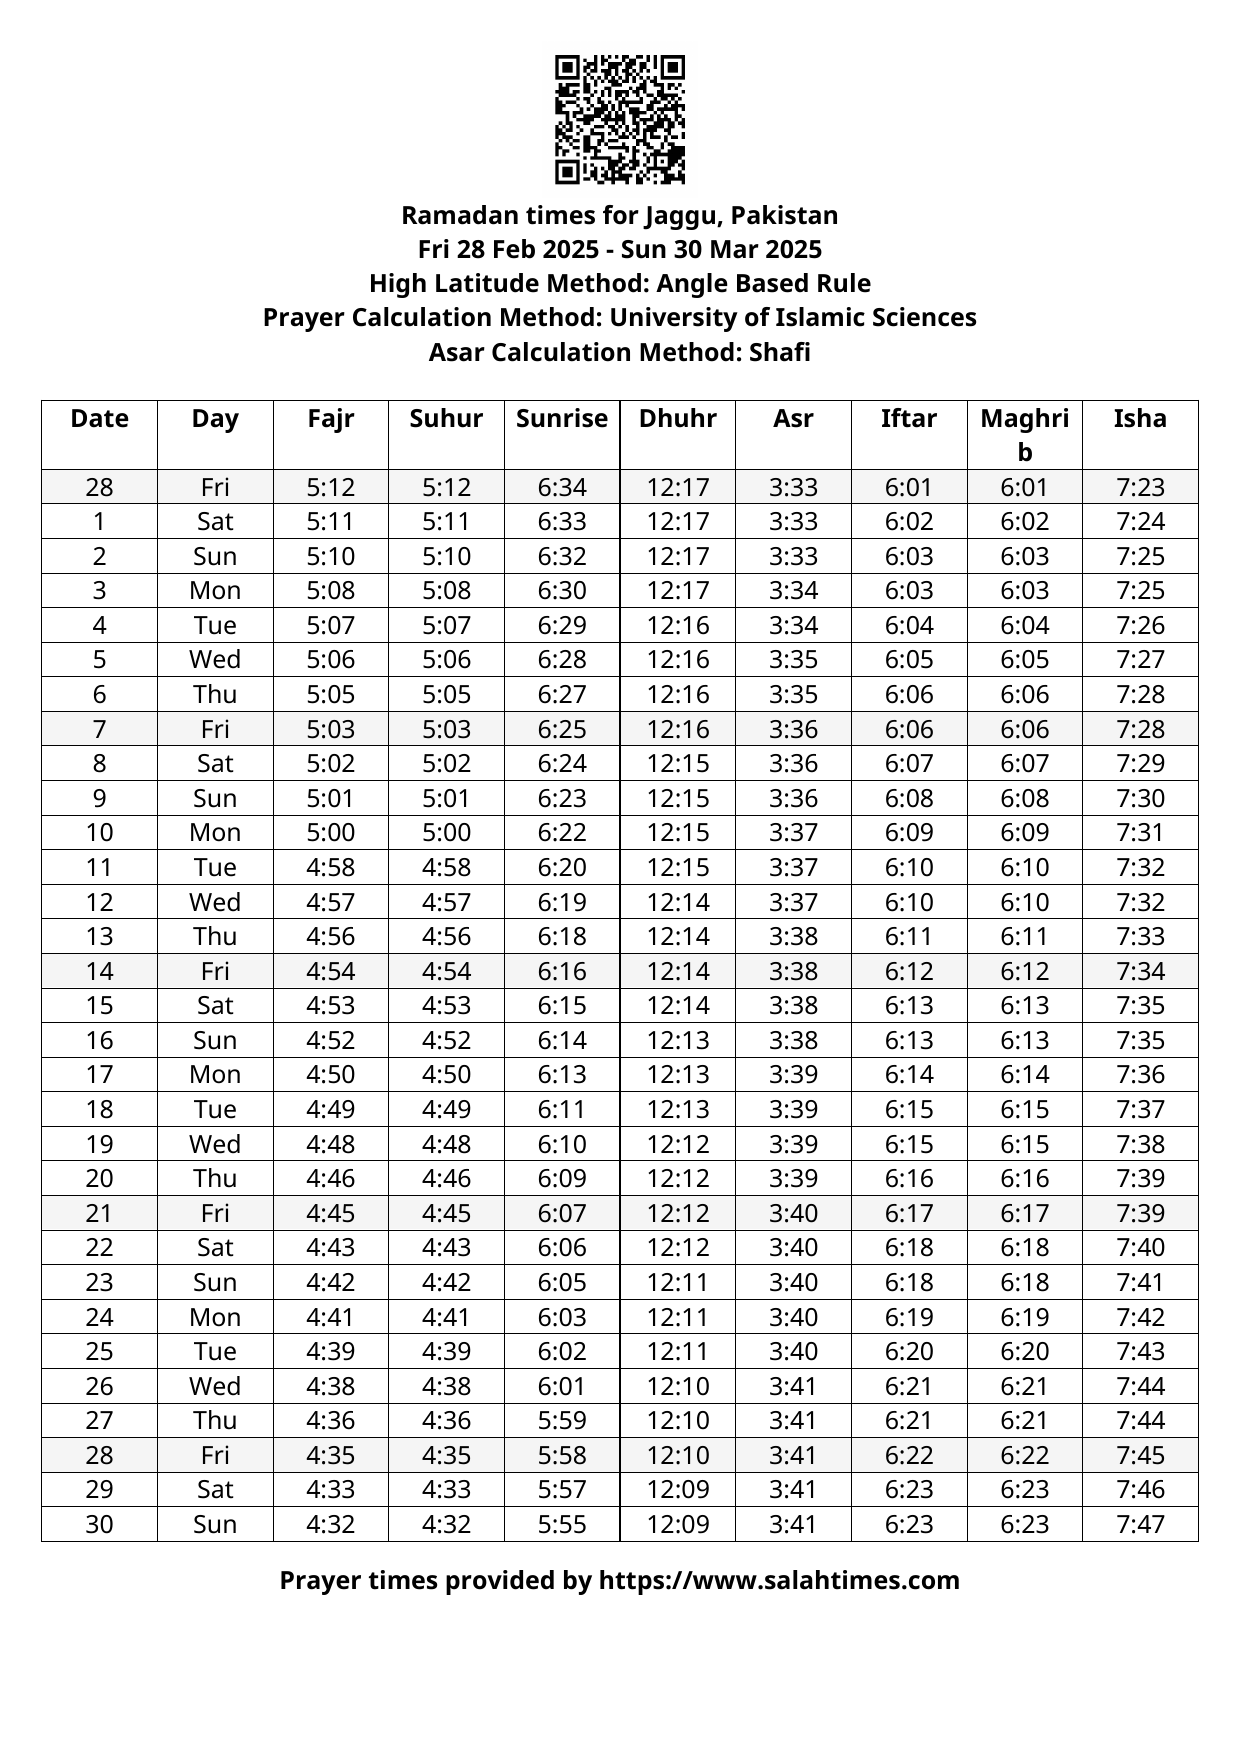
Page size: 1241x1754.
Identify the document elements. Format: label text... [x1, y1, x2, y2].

table_cell 12:15 [621, 746, 735, 780]
table_cell 6:09 [968, 816, 1082, 849]
table_cell 6 [42, 677, 157, 711]
table_header Sunrise [505, 401, 619, 469]
table_cell Sun [158, 539, 273, 572]
table_cell 3 [42, 574, 157, 607]
table_cell 4:43 [274, 1231, 388, 1264]
table_cell 7:25 [1083, 539, 1198, 572]
table_cell 3:40 [736, 1231, 851, 1264]
table_cell 4:36 [274, 1404, 388, 1437]
table_cell 6:11 [505, 1092, 619, 1126]
table_cell 4:56 [389, 919, 504, 953]
table_cell 4:54 [389, 954, 504, 987]
table_cell Sun [158, 1023, 273, 1057]
table_cell 5:10 [274, 539, 388, 572]
table_cell 7:41 [1083, 1265, 1198, 1299]
table_cell 4:33 [389, 1473, 504, 1506]
table_cell 6:19 [968, 1300, 1082, 1333]
table_cell 12:11 [621, 1334, 735, 1368]
table_cell 12:10 [621, 1404, 735, 1437]
table_cell 6:05 [852, 643, 967, 676]
table_cell 23 [42, 1265, 157, 1299]
table_cell 7:44 [1083, 1404, 1198, 1437]
table_cell 6:30 [505, 574, 619, 607]
table_cell 30 [42, 1507, 157, 1541]
table_cell 6:08 [852, 781, 967, 814]
table_cell 6:02 [852, 504, 967, 538]
text Ramadan times for Jaggu, Pakistan [42, 198, 1198, 232]
table_cell 5:08 [274, 574, 388, 607]
table_cell Sat [158, 989, 273, 1022]
table_cell 3:41 [736, 1473, 851, 1506]
table_cell 3:33 [736, 504, 851, 538]
table_cell 3:39 [736, 1127, 851, 1160]
table_cell Thu [158, 919, 273, 953]
table_cell 6:22 [968, 1438, 1082, 1472]
table_cell 4:32 [389, 1507, 504, 1541]
table_header Asr [736, 401, 851, 469]
table_cell 6:06 [968, 712, 1082, 745]
table_cell 6:16 [968, 1161, 1082, 1195]
table_cell Wed [158, 1369, 273, 1402]
table_cell 4:32 [274, 1507, 388, 1541]
table_cell 7:43 [1083, 1334, 1198, 1368]
table_cell 12:16 [621, 712, 735, 745]
table_cell 3:35 [736, 643, 851, 676]
table_cell 3:40 [736, 1265, 851, 1299]
table_cell 6:06 [968, 677, 1082, 711]
table_cell Mon [158, 1300, 273, 1333]
table_cell 4:58 [274, 850, 388, 884]
table_cell Fri [158, 470, 273, 503]
table_cell 4:35 [389, 1438, 504, 1472]
table_cell 6:16 [505, 954, 619, 987]
table_cell 3:41 [736, 1369, 851, 1402]
table_cell 7:46 [1083, 1473, 1198, 1506]
table_cell 15 [42, 989, 157, 1022]
table_cell 3:38 [736, 1023, 851, 1057]
table_cell 3:41 [736, 1507, 851, 1541]
table_cell 19 [42, 1127, 157, 1160]
table_cell Wed [158, 1127, 273, 1160]
table_header Day [158, 401, 273, 469]
table_cell 5:59 [505, 1404, 619, 1437]
table_cell 6:19 [505, 885, 619, 918]
table_cell Fri [158, 1438, 273, 1472]
table_cell 12:12 [621, 1127, 735, 1160]
table_cell 6:09 [852, 816, 967, 849]
table_cell 14 [42, 954, 157, 987]
table_cell Thu [158, 677, 273, 711]
table_cell 4:42 [389, 1265, 504, 1299]
table_cell 7:24 [1083, 504, 1198, 538]
table_cell 4:52 [389, 1023, 504, 1057]
table_cell 6:28 [505, 643, 619, 676]
table_cell 7:38 [1083, 1127, 1198, 1160]
table_cell 5:08 [389, 574, 504, 607]
table_cell 6:10 [852, 885, 967, 918]
table_cell 6:07 [852, 746, 967, 780]
table_cell 4:58 [389, 850, 504, 884]
table_cell 3:37 [736, 816, 851, 849]
table_cell 12:17 [621, 504, 735, 538]
table_cell 6:11 [852, 919, 967, 953]
table_cell 6:13 [852, 1023, 967, 1057]
table_cell 28 [42, 470, 157, 503]
table_cell 12:16 [621, 608, 735, 642]
table_cell 12:14 [621, 989, 735, 1022]
table_header Date [42, 401, 157, 469]
text High Latitude Method: Angle Based Rule [42, 266, 1198, 300]
table_cell 6:13 [852, 989, 967, 1022]
table_cell 6:08 [968, 781, 1082, 814]
table_cell Mon [158, 816, 273, 849]
table_cell 6:22 [505, 816, 619, 849]
table_cell Sat [158, 746, 273, 780]
table_cell 7:28 [1083, 712, 1198, 745]
table_cell 5:11 [274, 504, 388, 538]
table_cell 5:03 [274, 712, 388, 745]
table_cell Tue [158, 1334, 273, 1368]
table_cell 3:33 [736, 470, 851, 503]
table_cell 6:07 [968, 746, 1082, 780]
table_cell 6:14 [505, 1023, 619, 1057]
table_cell 6:01 [852, 470, 967, 503]
table_cell 6:15 [505, 989, 619, 1022]
table_cell 12:14 [621, 919, 735, 953]
table_cell 11 [42, 850, 157, 884]
table_cell 3:36 [736, 746, 851, 780]
table_cell 12:11 [621, 1265, 735, 1299]
table_cell 3:39 [736, 1058, 851, 1091]
table_cell 5:55 [505, 1507, 619, 1541]
table_cell 3:38 [736, 989, 851, 1022]
table_cell 6:04 [968, 608, 1082, 642]
table_cell 6:34 [505, 470, 619, 503]
table_cell 3:40 [736, 1300, 851, 1333]
table_cell 4:49 [274, 1092, 388, 1126]
table_cell 9 [42, 781, 157, 814]
table_cell Mon [158, 1058, 273, 1091]
table_cell 4:56 [274, 919, 388, 953]
table_header Maghrib [968, 401, 1082, 469]
table_cell 5:11 [389, 504, 504, 538]
table_cell 12:17 [621, 574, 735, 607]
table_cell 4:43 [389, 1231, 504, 1264]
table_cell 6:19 [852, 1300, 967, 1333]
table_cell Thu [158, 1404, 273, 1437]
table_cell 3:33 [736, 539, 851, 572]
table_cell 6:32 [505, 539, 619, 572]
table_cell 6:21 [968, 1369, 1082, 1402]
table_cell 6:18 [852, 1265, 967, 1299]
table_cell 12:12 [621, 1231, 735, 1264]
table_cell 4:45 [274, 1196, 388, 1229]
table_cell 6:21 [852, 1404, 967, 1437]
table_cell 4:36 [389, 1404, 504, 1437]
table_cell 5:06 [274, 643, 388, 676]
table_header Isha [1083, 401, 1198, 469]
table_cell 6:03 [505, 1300, 619, 1333]
table_cell 13 [42, 919, 157, 953]
table_cell 6:10 [968, 850, 1082, 884]
table_cell 5:01 [274, 781, 388, 814]
table_cell 4 [42, 608, 157, 642]
table_cell 4:39 [274, 1334, 388, 1368]
table_cell 6:11 [968, 919, 1082, 953]
table_cell 6:18 [968, 1231, 1082, 1264]
table_cell 6:20 [968, 1334, 1082, 1368]
table_cell 5:07 [389, 608, 504, 642]
table_cell 6:13 [505, 1058, 619, 1091]
table_cell 6:09 [505, 1161, 619, 1195]
table_cell 29 [42, 1473, 157, 1506]
table_cell 26 [42, 1369, 157, 1402]
table_cell 7:33 [1083, 919, 1198, 953]
table_cell 7:32 [1083, 885, 1198, 918]
table_cell 3:34 [736, 574, 851, 607]
table_cell 6:01 [968, 470, 1082, 503]
table_cell 5:01 [389, 781, 504, 814]
table_cell 5:07 [274, 608, 388, 642]
text Prayer times provided by https://www.salahtimes.com [42, 1563, 1198, 1597]
picture [542, 41, 699, 198]
table_cell 5:12 [274, 470, 388, 503]
table_cell 6:33 [505, 504, 619, 538]
table_cell 6:03 [852, 539, 967, 572]
table_cell 6:15 [968, 1092, 1082, 1126]
table_cell 6:18 [968, 1265, 1082, 1299]
table_cell 6:17 [852, 1196, 967, 1229]
table_cell 6:15 [852, 1127, 967, 1160]
table_cell Tue [158, 1092, 273, 1126]
table_cell 4:52 [274, 1023, 388, 1057]
table_cell 5:06 [389, 643, 504, 676]
table_cell 6:29 [505, 608, 619, 642]
table_cell 4:53 [274, 989, 388, 1022]
table_header Iftar [852, 401, 967, 469]
table_cell 7:31 [1083, 816, 1198, 849]
table_cell 7 [42, 712, 157, 745]
table_cell 4:48 [274, 1127, 388, 1160]
table_header Dhuhr [621, 401, 735, 469]
table_cell 4:57 [389, 885, 504, 918]
table_cell 12:17 [621, 539, 735, 572]
table_cell 4:49 [389, 1092, 504, 1126]
table_cell 21 [42, 1196, 157, 1229]
table_cell 12:09 [621, 1473, 735, 1506]
table_cell 12:10 [621, 1438, 735, 1472]
table_cell 6:03 [968, 539, 1082, 572]
table_cell Mon [158, 574, 273, 607]
table_cell 4:54 [274, 954, 388, 987]
table_cell 6:18 [505, 919, 619, 953]
table_cell 6:25 [505, 712, 619, 745]
table_cell 4:48 [389, 1127, 504, 1160]
table_cell 12:13 [621, 1023, 735, 1057]
table_cell 6:05 [968, 643, 1082, 676]
table_cell 7:23 [1083, 470, 1198, 503]
table_cell 6:21 [852, 1369, 967, 1402]
table_cell 22 [42, 1231, 157, 1264]
table_cell 7:45 [1083, 1438, 1198, 1472]
table_cell 6:10 [852, 850, 967, 884]
table_cell 7:39 [1083, 1161, 1198, 1195]
table_cell 3:39 [736, 1161, 851, 1195]
table_cell Fri [158, 712, 273, 745]
table_cell 5:58 [505, 1438, 619, 1472]
table_cell 12:15 [621, 816, 735, 849]
table_cell 6:06 [852, 712, 967, 745]
table_cell 6:22 [852, 1438, 967, 1472]
table_cell 7:25 [1083, 574, 1198, 607]
table_cell 6:27 [505, 677, 619, 711]
table_cell 24 [42, 1300, 157, 1333]
table_cell 6:03 [852, 574, 967, 607]
text Asar Calculation Method: Shafi [42, 334, 1198, 368]
table_cell Fri [158, 1196, 273, 1229]
table_cell 6:01 [505, 1369, 619, 1402]
table_cell 4:33 [274, 1473, 388, 1506]
table_cell 12 [42, 885, 157, 918]
table_cell 12:10 [621, 1369, 735, 1402]
table_cell 5:02 [389, 746, 504, 780]
table_cell 7:34 [1083, 954, 1198, 987]
table_cell 6:23 [852, 1473, 967, 1506]
table_cell 6:20 [505, 850, 619, 884]
table_cell 6:16 [852, 1161, 967, 1195]
table_cell 6:14 [852, 1058, 967, 1091]
table_cell 6:05 [505, 1265, 619, 1299]
table_cell 5:00 [274, 816, 388, 849]
table_cell 3:40 [736, 1196, 851, 1229]
table_cell 6:13 [968, 1023, 1082, 1057]
table_cell 6:18 [852, 1231, 967, 1264]
table_cell 4:53 [389, 989, 504, 1022]
table_cell 12:16 [621, 643, 735, 676]
table_cell 7:37 [1083, 1092, 1198, 1126]
table_cell Wed [158, 885, 273, 918]
table_cell 12:12 [621, 1196, 735, 1229]
table_cell 3:38 [736, 919, 851, 953]
table_cell 6:23 [968, 1473, 1082, 1506]
table_cell 7:47 [1083, 1507, 1198, 1541]
table_cell 12:14 [621, 885, 735, 918]
table_cell 3:37 [736, 850, 851, 884]
table_cell Sun [158, 1265, 273, 1299]
table_cell Thu [158, 1161, 273, 1195]
table_cell 4:35 [274, 1438, 388, 1472]
table_cell 6:20 [852, 1334, 967, 1368]
table_cell 12:12 [621, 1161, 735, 1195]
table_cell 12:13 [621, 1092, 735, 1126]
table_cell 16 [42, 1023, 157, 1057]
table_cell 6:14 [968, 1058, 1082, 1091]
table_cell 5:03 [389, 712, 504, 745]
table_cell 4:45 [389, 1196, 504, 1229]
table_cell 4:50 [274, 1058, 388, 1091]
table_cell 7:44 [1083, 1369, 1198, 1402]
table_cell 3:41 [736, 1438, 851, 1472]
table_cell Sat [158, 1231, 273, 1264]
text Fri 28 Feb 2025 - Sun 30 Mar 2025 [42, 232, 1198, 266]
table_cell 6:07 [505, 1196, 619, 1229]
table_cell 28 [42, 1438, 157, 1472]
table_cell 6:12 [968, 954, 1082, 987]
table_cell 7:35 [1083, 1023, 1198, 1057]
table_cell 4:41 [274, 1300, 388, 1333]
table_cell 12:09 [621, 1507, 735, 1541]
table_cell 20 [42, 1161, 157, 1195]
table_cell 5 [42, 643, 157, 676]
table_cell 3:34 [736, 608, 851, 642]
table_cell 6:24 [505, 746, 619, 780]
table_cell 7:29 [1083, 746, 1198, 780]
table_cell 1 [42, 504, 157, 538]
table_cell 5:05 [274, 677, 388, 711]
table_cell 6:06 [852, 677, 967, 711]
table_header Fajr [274, 401, 388, 469]
table_cell 6:15 [968, 1127, 1082, 1160]
table_cell Fri [158, 954, 273, 987]
table_cell 6:10 [505, 1127, 619, 1160]
table_cell 12:11 [621, 1300, 735, 1333]
table_cell 5:57 [505, 1473, 619, 1506]
table_cell 4:46 [389, 1161, 504, 1195]
table_cell 12:16 [621, 677, 735, 711]
table_cell 4:57 [274, 885, 388, 918]
table_cell 2 [42, 539, 157, 572]
table_cell 6:15 [852, 1092, 967, 1126]
table_cell 7:35 [1083, 989, 1198, 1022]
table_cell 8 [42, 746, 157, 780]
table_cell 3:39 [736, 1092, 851, 1126]
table_cell 6:12 [852, 954, 967, 987]
table_cell 6:23 [968, 1507, 1082, 1541]
table_cell Sun [158, 1507, 273, 1541]
table_cell 3:35 [736, 677, 851, 711]
table_cell 6:23 [852, 1507, 967, 1541]
table_cell 7:40 [1083, 1231, 1198, 1264]
table_cell 5:02 [274, 746, 388, 780]
table_cell 4:50 [389, 1058, 504, 1091]
table_cell 6:23 [505, 781, 619, 814]
table_cell 3:40 [736, 1334, 851, 1368]
table_cell 6:10 [968, 885, 1082, 918]
table_cell 3:38 [736, 954, 851, 987]
table_cell 7:42 [1083, 1300, 1198, 1333]
table_cell 12:15 [621, 781, 735, 814]
table_cell 12:17 [621, 470, 735, 503]
table_cell 3:36 [736, 712, 851, 745]
table_cell 27 [42, 1404, 157, 1437]
table_cell 7:28 [1083, 677, 1198, 711]
table_cell 12:14 [621, 954, 735, 987]
table_cell 6:02 [505, 1334, 619, 1368]
table_cell 3:41 [736, 1404, 851, 1437]
table_cell 6:06 [505, 1231, 619, 1264]
table_cell 6:04 [852, 608, 967, 642]
table_cell 7:39 [1083, 1196, 1198, 1229]
text Prayer Calculation Method: University of Islamic Sciences [42, 300, 1198, 334]
table_cell 17 [42, 1058, 157, 1091]
table_cell 7:36 [1083, 1058, 1198, 1091]
table_cell 3:36 [736, 781, 851, 814]
table_cell 6:17 [968, 1196, 1082, 1229]
table_cell 12:13 [621, 1058, 735, 1091]
table_cell 7:27 [1083, 643, 1198, 676]
table_cell 7:30 [1083, 781, 1198, 814]
table_cell 4:39 [389, 1334, 504, 1368]
table_cell Sun [158, 781, 273, 814]
table_cell 4:38 [389, 1369, 504, 1402]
table_cell 6:21 [968, 1404, 1082, 1437]
table_cell 25 [42, 1334, 157, 1368]
table_cell 7:26 [1083, 608, 1198, 642]
table_header Suhur [389, 401, 504, 469]
table_cell 5:12 [389, 470, 504, 503]
table_cell 4:42 [274, 1265, 388, 1299]
table_cell 5:00 [389, 816, 504, 849]
table_cell 18 [42, 1092, 157, 1126]
table_cell Tue [158, 608, 273, 642]
table_cell 5:10 [389, 539, 504, 572]
table_cell Wed [158, 643, 273, 676]
table_cell 4:46 [274, 1161, 388, 1195]
table_cell 3:37 [736, 885, 851, 918]
table_cell 12:15 [621, 850, 735, 884]
table_cell Sat [158, 1473, 273, 1506]
table_cell 6:13 [968, 989, 1082, 1022]
table_cell 7:32 [1083, 850, 1198, 884]
table_cell Sat [158, 504, 273, 538]
table_cell 10 [42, 816, 157, 849]
table_cell 4:41 [389, 1300, 504, 1333]
table_cell 6:02 [968, 504, 1082, 538]
table_cell 6:03 [968, 574, 1082, 607]
table_cell 5:05 [389, 677, 504, 711]
table_cell Tue [158, 850, 273, 884]
table_cell 4:38 [274, 1369, 388, 1402]
